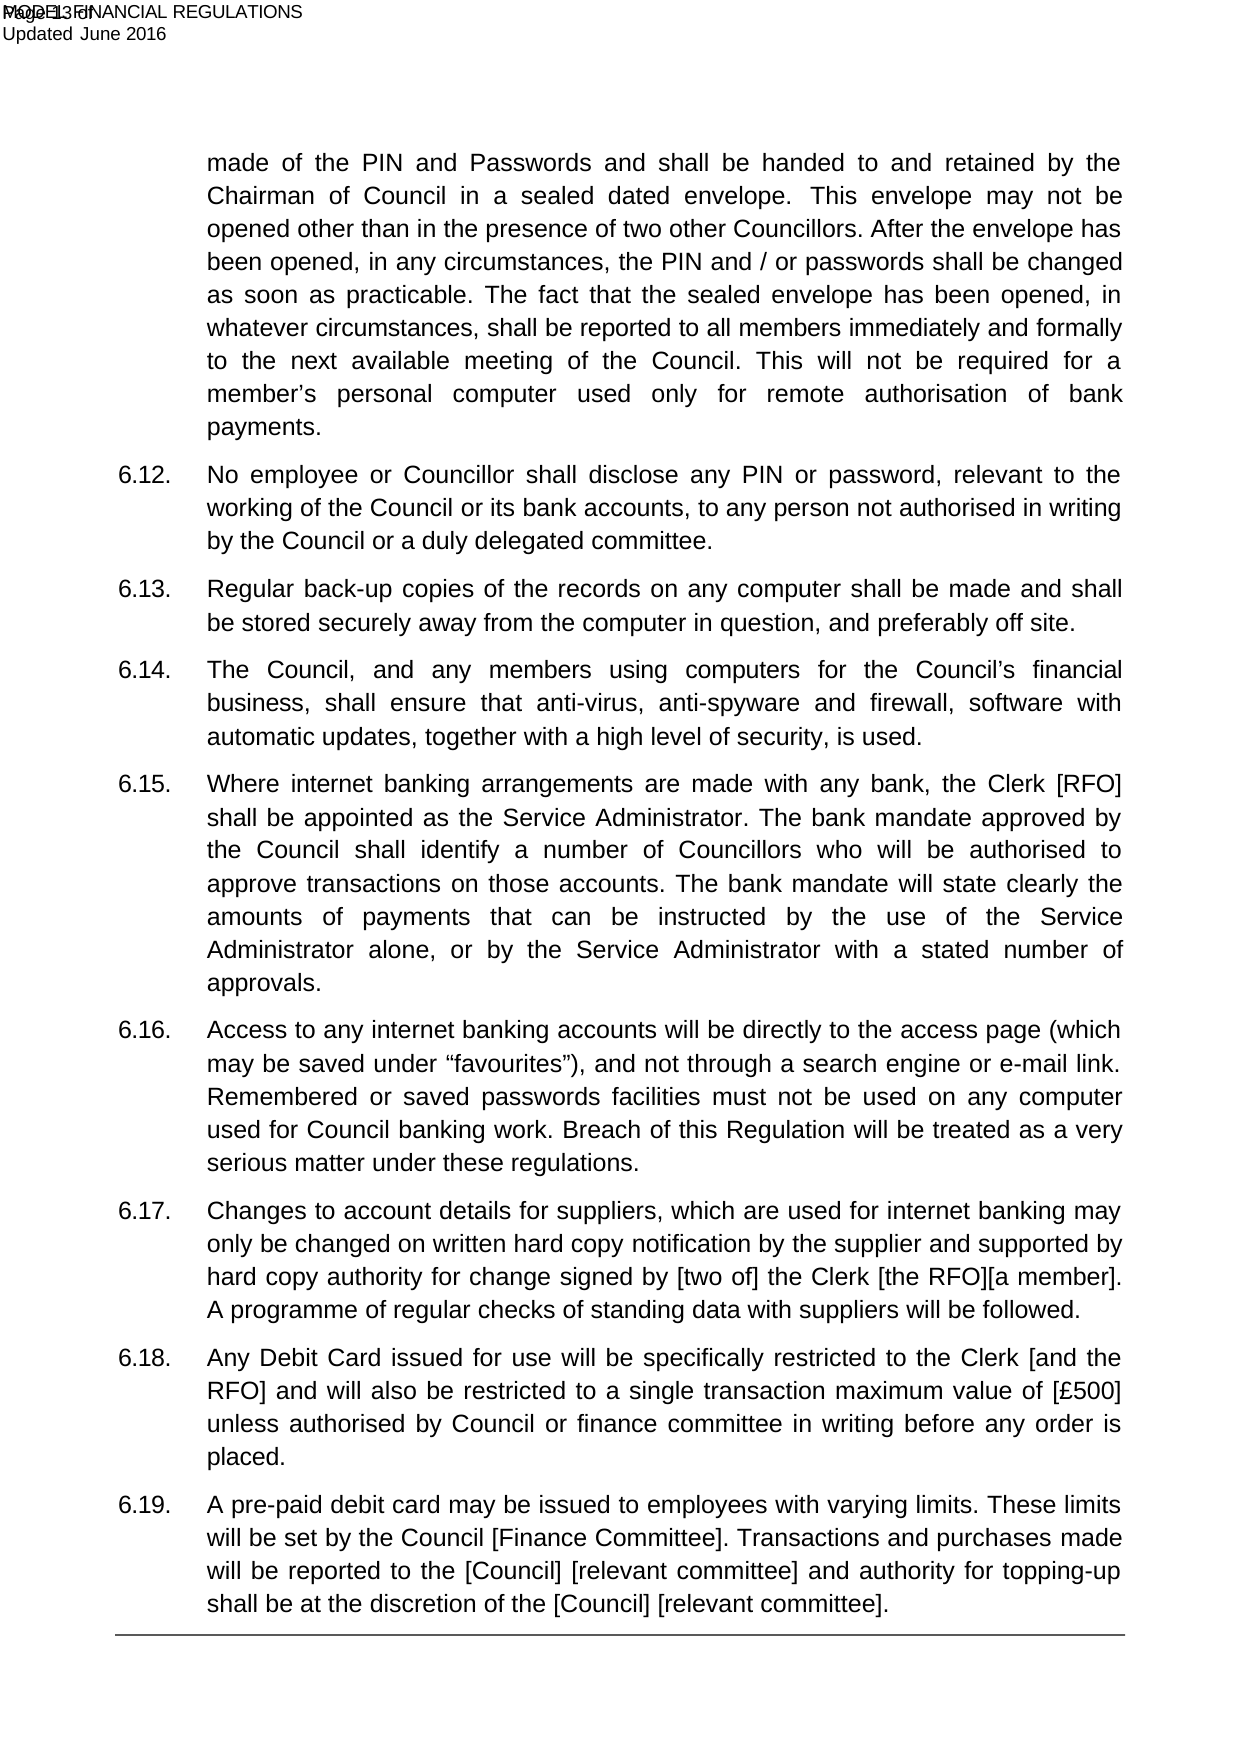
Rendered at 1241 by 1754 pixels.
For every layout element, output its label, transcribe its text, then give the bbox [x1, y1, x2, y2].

list Changes to account details for suppliers, which are used for internet banking may only be changed on written hard copy notification by the supplier and supported by hard copy authority for change signed by [two of] the Clerk [the RFO][a member]. A programme of regular checks of standing data with suppliers will be followed. [118, 1196, 1123, 1323]
text made of the PIN and Passwords and shall be handed to and retained by the Chairman of Council in a sealed dated envelope. This envelope may not be opened other than in the presence of two other Councillors. After the envelope has been opened, in any circumstances, the PIN and / or passwords shall be changed as soon as practicable. The fact that the sealed envelope has been opened, in whatever circumstances, shall be reported to all members immediately and formally to the next available meeting of the Council. This will not be required for a member’s personal computer used only for remote authorisation of bank payments. [207, 148, 1123, 441]
list A pre-paid debit card may be issued to employees with varying limits. These limits will be set by the Council [Finance Committee]. Transactions and purchases made will be reported to the [Council] [relevant committee] and authority for topping-up shall be at the discretion of the [Council] [relevant committee]. [118, 1490, 1123, 1618]
list Where internet banking arrangements are made with any bank, the Clerk [RFO] shall be appointed as the Service Administrator. The bank mandate approved by the Council shall identify a number of Councillors who will be authorised to approve transactions on those accounts. The bank mandate will state clearly the amounts of payments that can be instructed by the use of the Service Administrator alone, or by the Service Administrator with a stated number of approvals. [118, 769, 1123, 996]
list Regular back-up copies of the records on any computer shall be made and shall be stored securely away from the computer in question, and preferably off site. [118, 574, 1123, 636]
list The Council, and any members using computers for the Council’s financial business, shall ensure that anti-virus, anti-spyware and firewall, software with automatic updates, together with a high level of security, is used. [118, 655, 1123, 750]
list Access to any internet banking accounts will be directly to the access page (which may be saved under “favourites”), and not through a search engine or e-mail link. Remembered or saved passwords facilities must not be used on any computer used for Council banking work. Breach of this Regulation will be treated as a very serious matter under these regulations. [118, 1016, 1123, 1176]
list No employee or Councillor shall disclose any PIN or password, relevant to the working of the Council or its bank accounts, to any person not authorised in writing by the Council or a duly delegated committee. [118, 460, 1123, 555]
list Any Debit Card issued for use will be specifically restricted to the Clerk [and the RFO] and will also be restricted to a single transaction maximum value of [£500] unless authorised by Council or finance committee in writing before any order is placed. [118, 1343, 1123, 1471]
